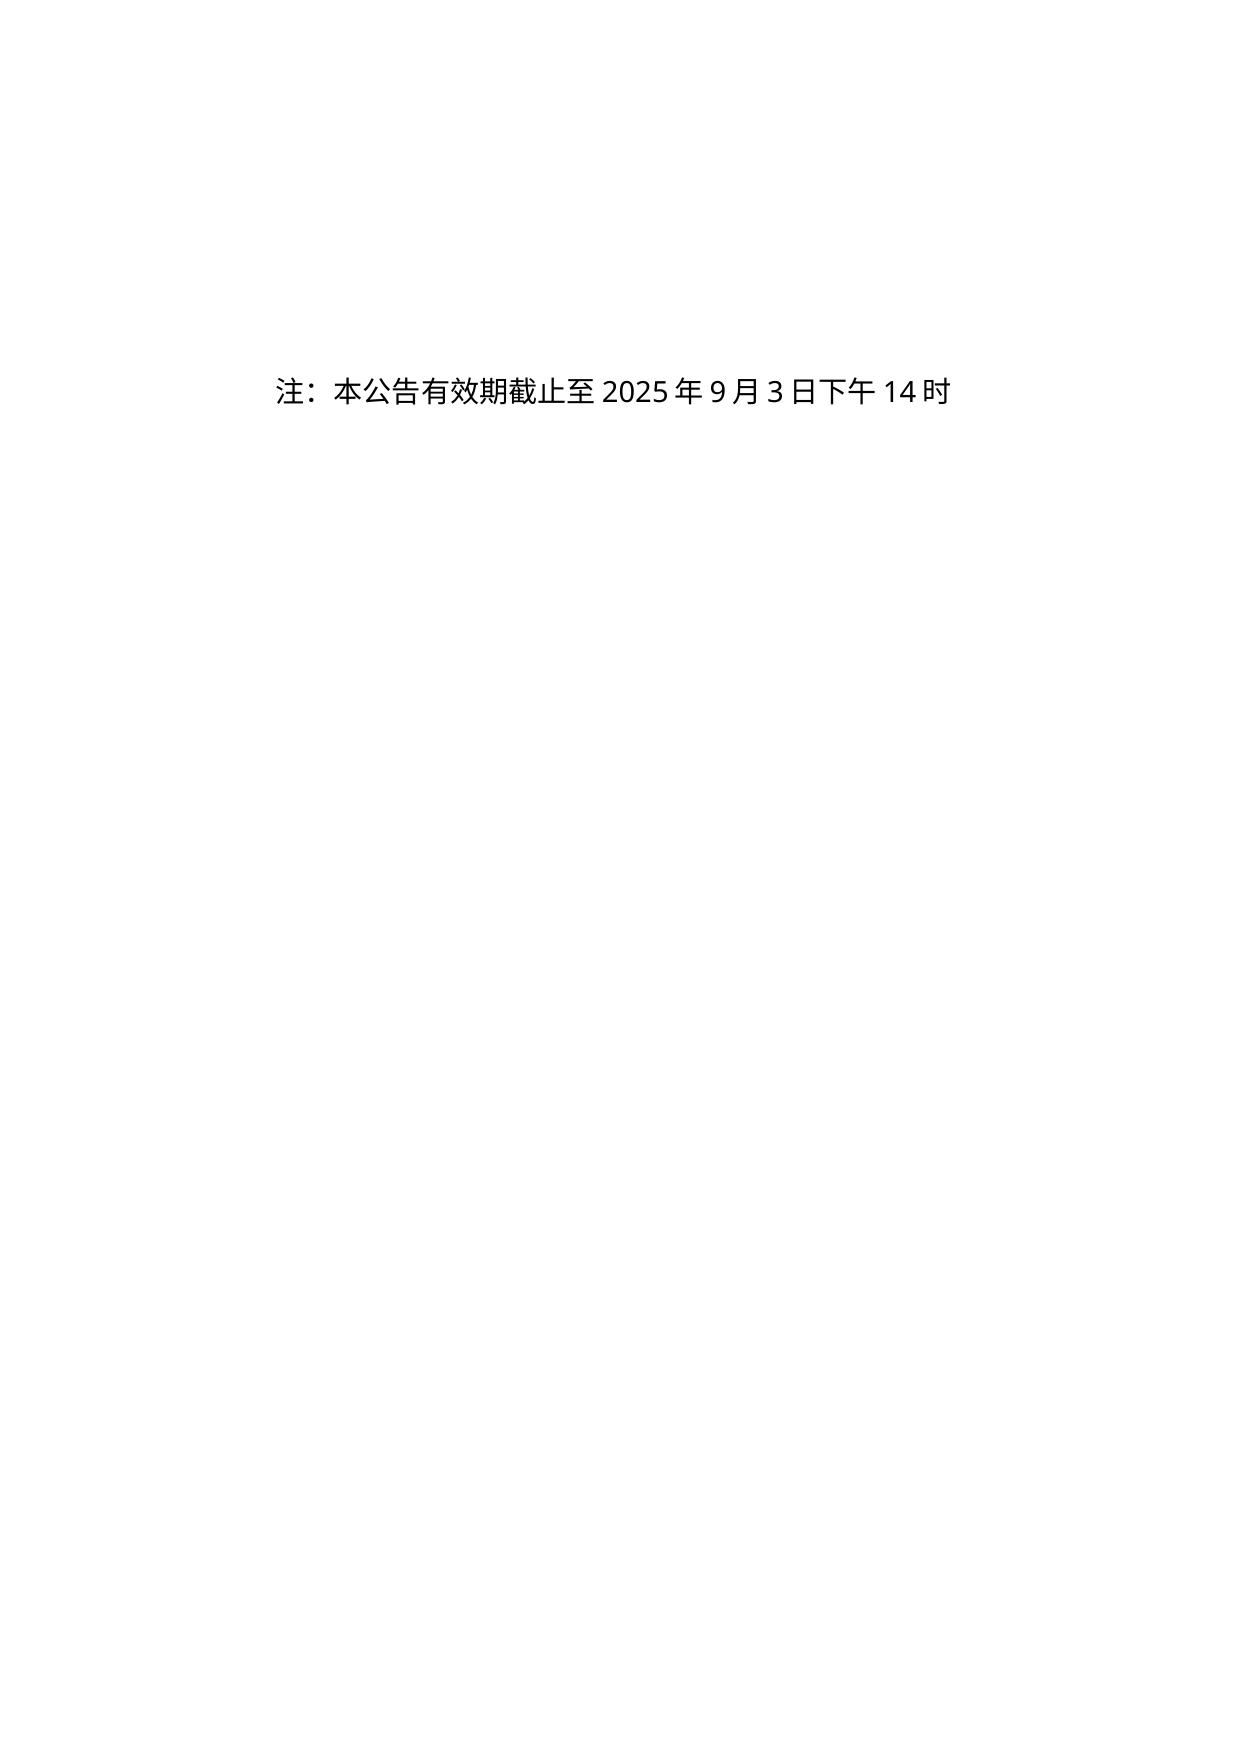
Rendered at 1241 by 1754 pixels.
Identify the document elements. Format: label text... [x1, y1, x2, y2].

text 注：本公告有效期截止至2025年9月3日下午14时 [187, 357, 1052, 422]
